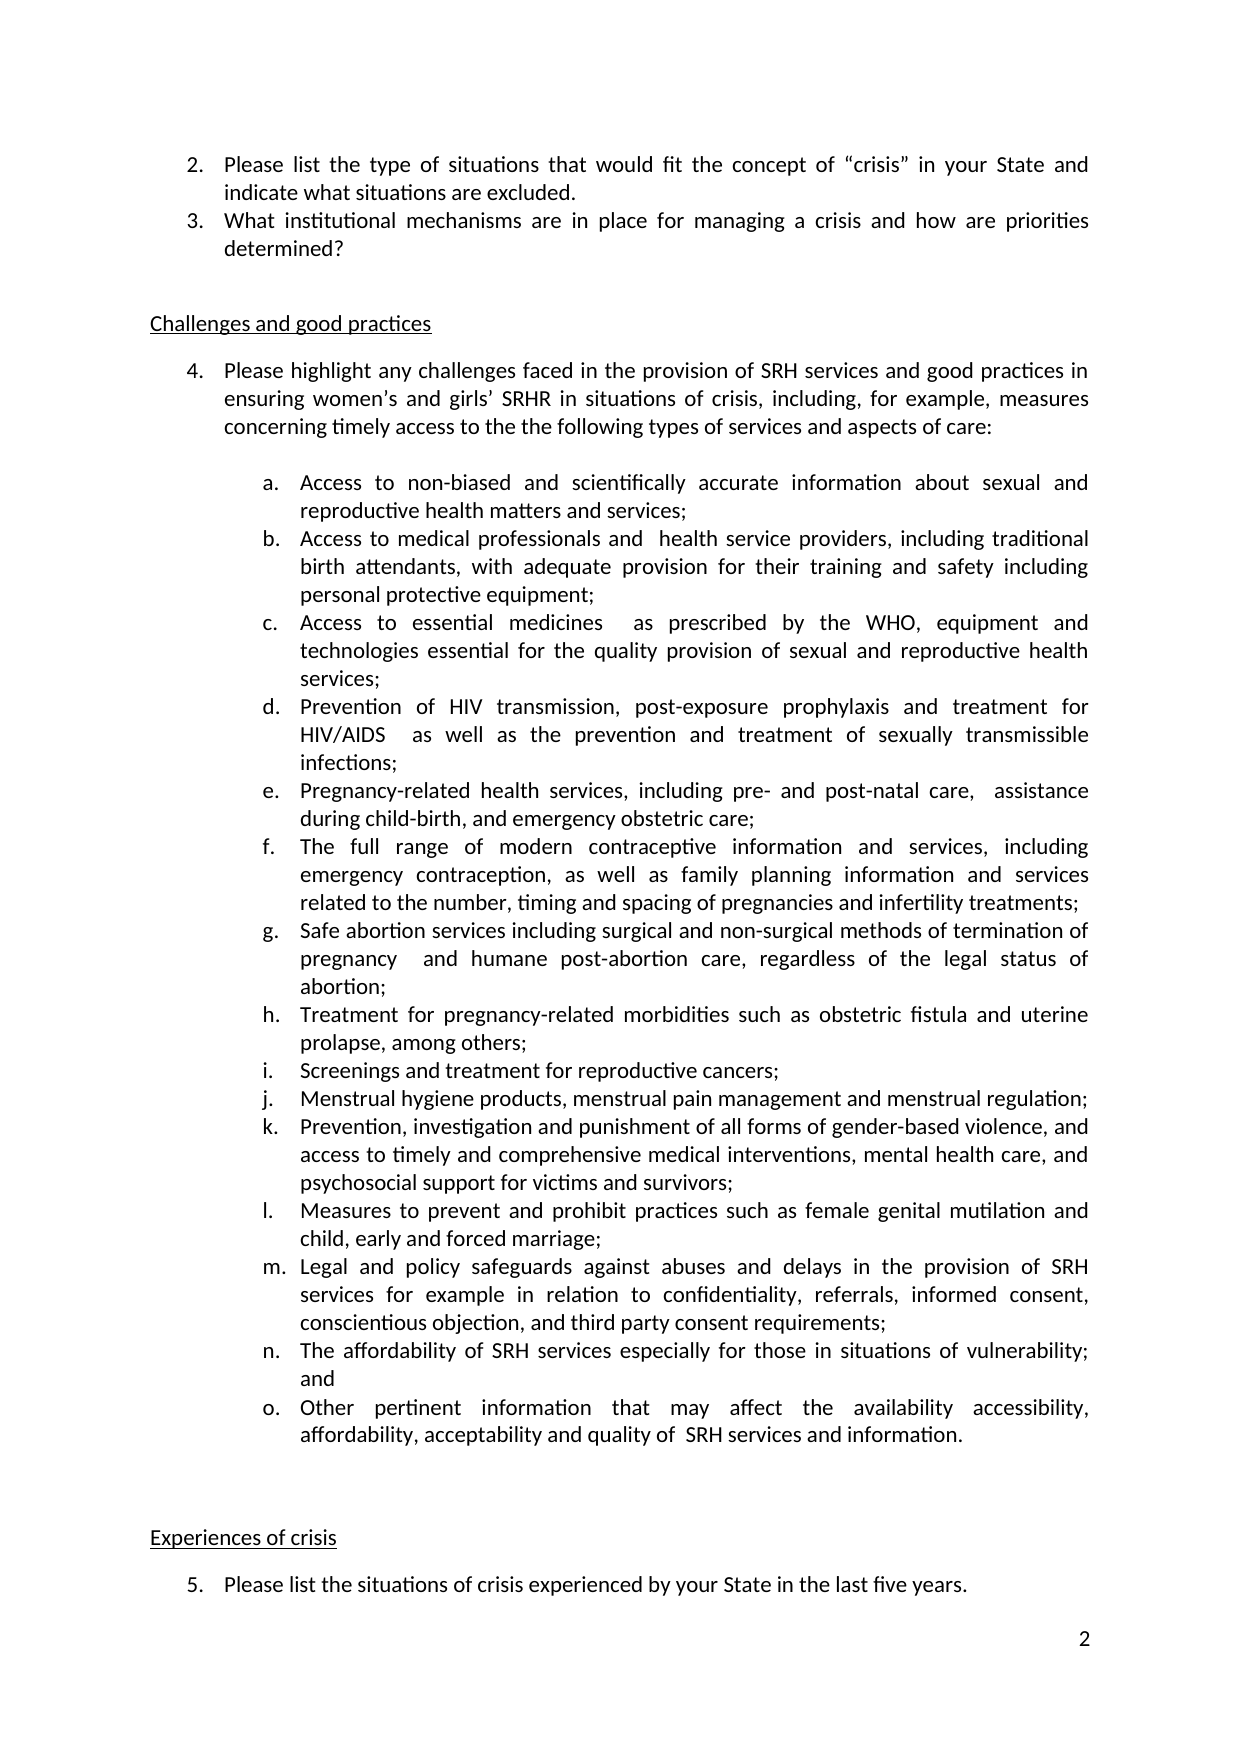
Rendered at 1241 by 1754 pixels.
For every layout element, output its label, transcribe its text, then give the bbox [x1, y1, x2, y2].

text Experiences of crisis [150, 1523, 1090, 1552]
list Screenings and treatment for reproductive cancers; [262, 1056, 1090, 1084]
text Challenges and good practices [150, 309, 1090, 337]
list Please list the type of situations that would fit the concept of “crisis” in your State and indicate what situations are excluded. [186, 150, 1090, 206]
list Prevention, investigation and punishment of all forms of gender-based violence, and access to timely and comprehensive medical interventions, mental health care, and psychosocial support for victims and survivors; [262, 1112, 1090, 1196]
list Menstrual hygiene products, menstrual pain management and menstrual regulation; [262, 1084, 1090, 1112]
list Treatment for pregnancy-related morbidities such as obstetric fistula and uterine prolapse, among others; [262, 1000, 1090, 1056]
list Access to non-biased and scientifically accurate information about sexual and reproductive health matters and services; [262, 468, 1090, 524]
list Measures to prevent and prohibit practices such as female genital mutilation and child, early and forced marriage; [262, 1196, 1090, 1252]
list Safe abortion services including surgical and non-surgical methods of termination of pregnancy and humane post-abortion care, regardless of the legal status of abortion; [262, 916, 1090, 1000]
list The full range of modern contraceptive information and services, including emergency contraception, as well as family planning information and services related to the number, timing and spacing of pregnancies and infertility treatments; [262, 832, 1090, 916]
list Pregnancy-related health services, including pre- and post-natal care, assistance during child-birth, and emergency obstetric care; [262, 776, 1090, 832]
list The affordability of SRH services especially for those in situations of vulnerability; and [262, 1337, 1090, 1393]
list What institutional mechanisms are in place for managing a crisis and how are priorities determined? [186, 206, 1090, 262]
list Please list the situations of crisis experienced by your State in the last five years. [186, 1570, 1090, 1598]
list Access to essential medicines as prescribed by the WHO, equipment and technologies essential for the quality provision of sexual and reproductive health services; [262, 608, 1090, 692]
list Prevention of HIV transmission, post-exposure prophylaxis and treatment for HIV/AIDS as well as the prevention and treatment of sexually transmissible infections; [262, 692, 1090, 776]
list Please highlight any challenges faced in the provision of SRH services and good practices in ensuring women’s and girls’ SRHR in situations of crisis, including, for example, measures concerning timely access to the the following types of services and aspects of care: [186, 356, 1090, 440]
list Access to medical professionals and health service providers, including traditional birth attendants, with adequate provision for their training and safety including personal protective equipment; [262, 524, 1090, 608]
list Legal and policy safeguards against abuses and delays in the provision of SRH services for example in relation to confidentiality, referrals, informed consent, conscientious objection, and third party consent requirements; [262, 1252, 1090, 1337]
list Other pertinent information that may affect the availability accessibility, affordability, acceptability and quality of SRH services and information. [262, 1393, 1090, 1449]
